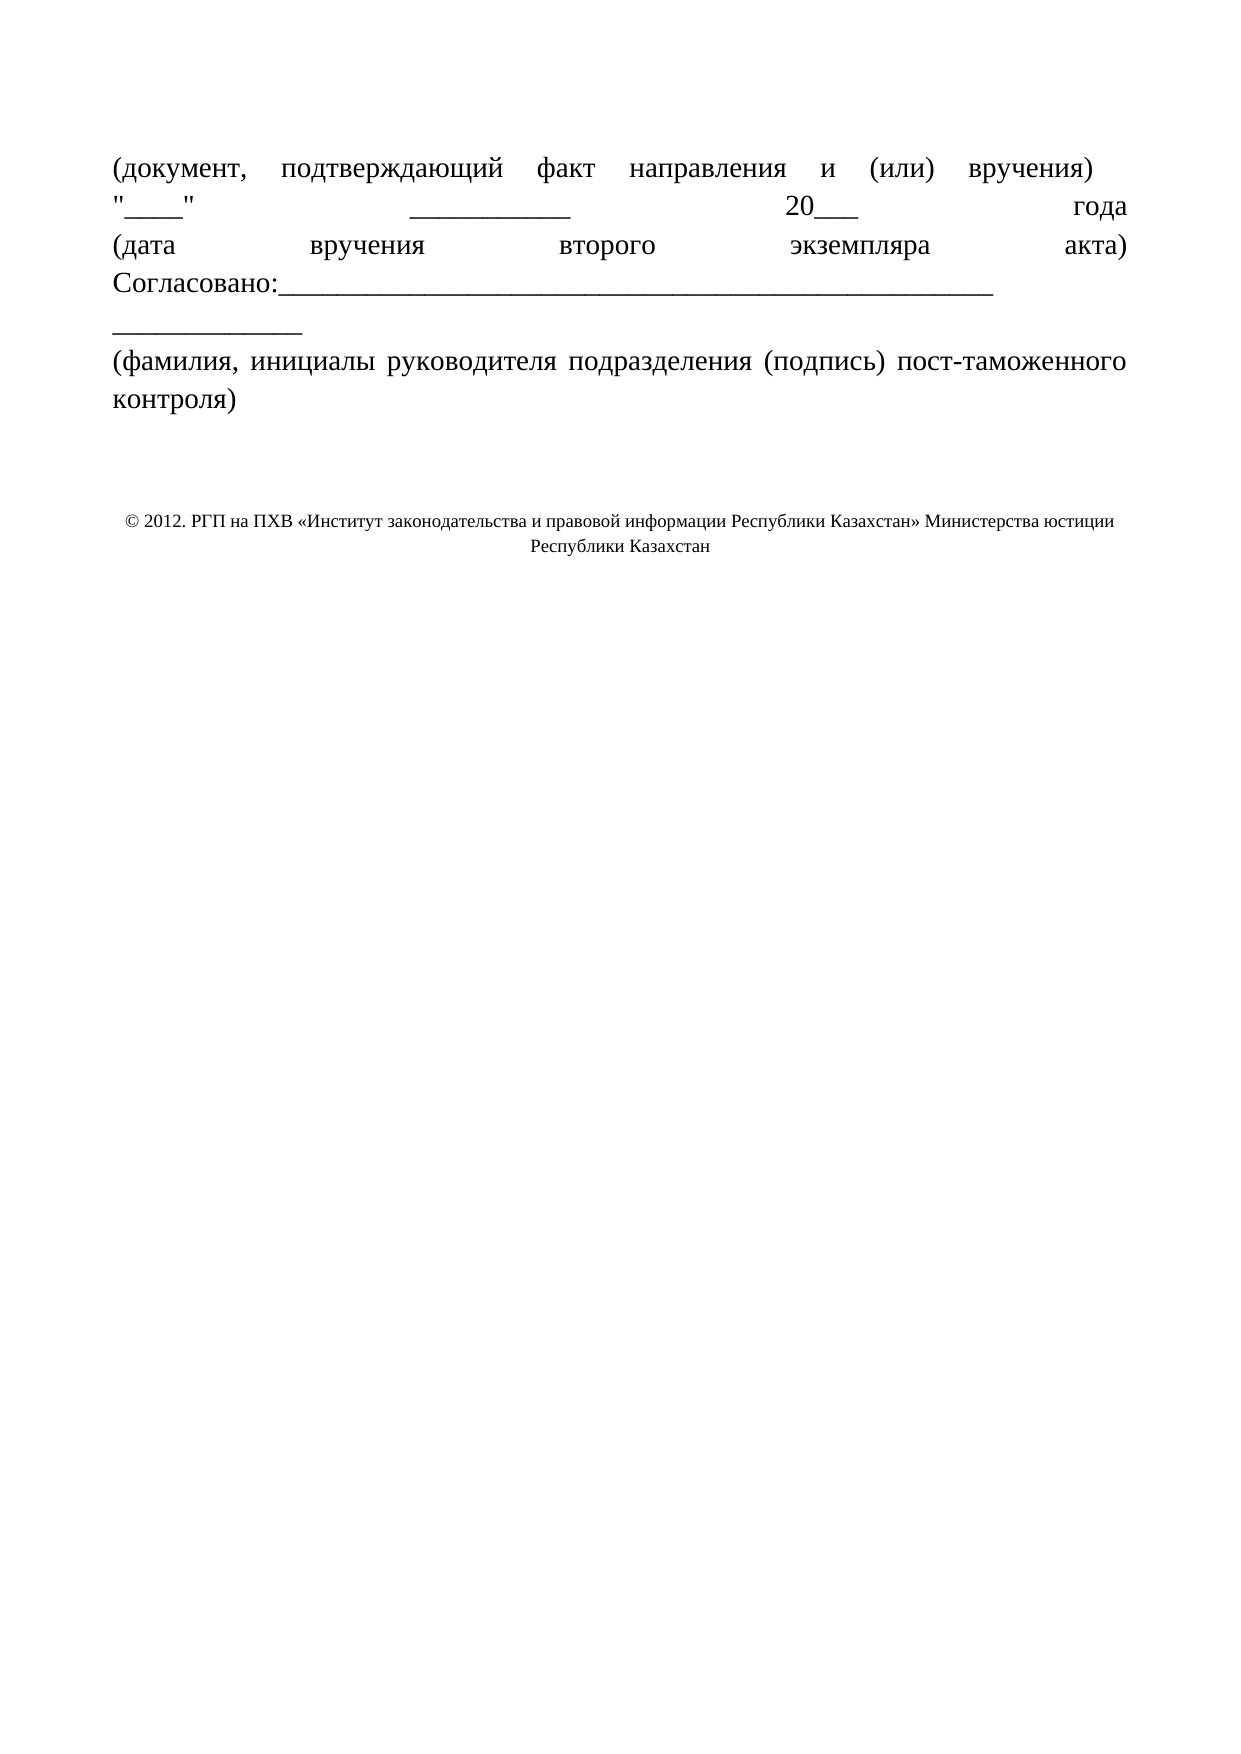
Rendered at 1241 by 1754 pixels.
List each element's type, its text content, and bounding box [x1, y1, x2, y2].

text © 2012. РГП на ПХВ «Институт законодательства и правовой информации Республики Казахстан» Министерства юстиции Республики Казахстан [112, 510, 1128, 557]
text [112, 150, 1128, 415]
